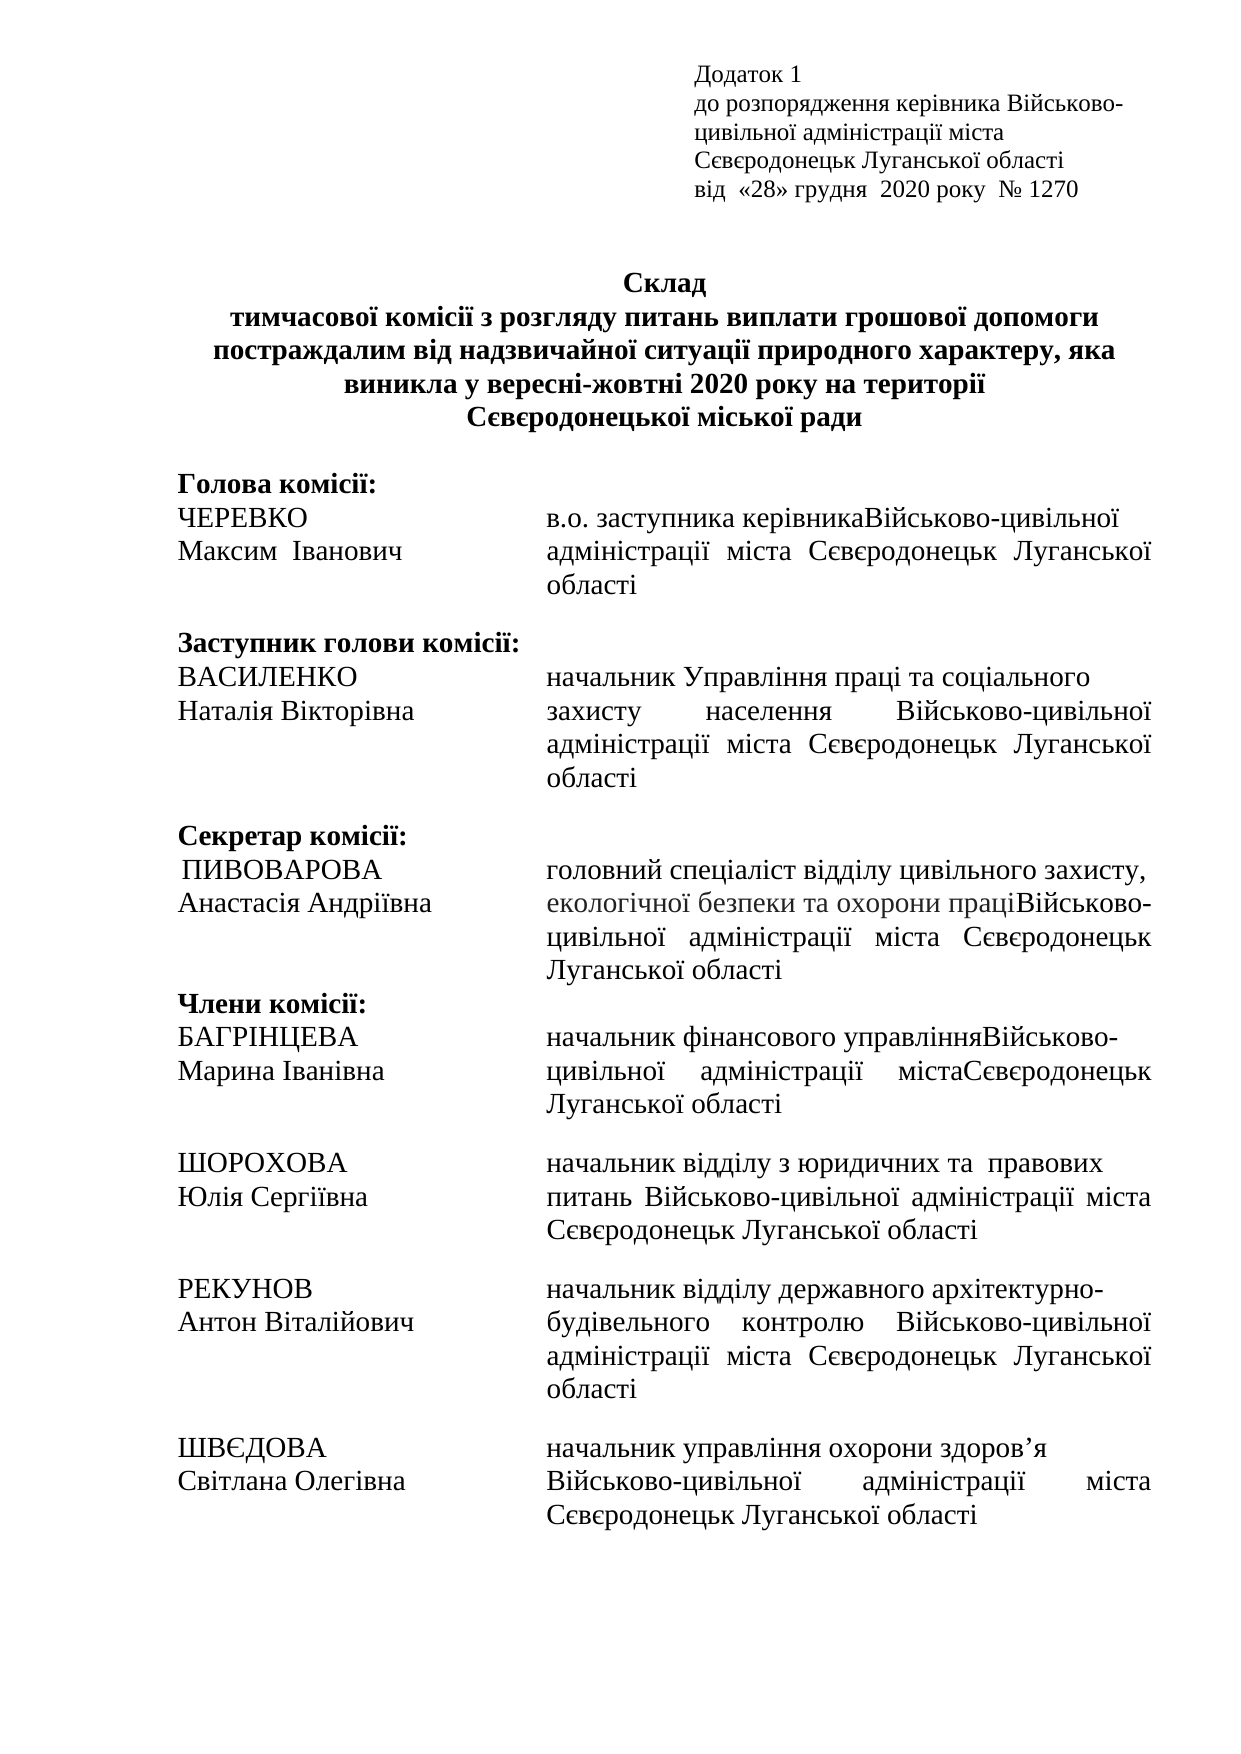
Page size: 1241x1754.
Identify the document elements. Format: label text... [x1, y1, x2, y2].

text Сєвєродонецької міської ради [177, 399, 1152, 433]
text Марина Іванівна цивільної адміністрації містаСєвєродонецьк Луганської області [177, 1053, 1152, 1120]
text Наталія Вікторівна захисту населення Військово-цивільної адміністрації міста Сєвєродонецьк Луганської області [177, 693, 1152, 793]
text ШОРОХОВА начальник відділу з юридичних та правових [177, 1145, 1152, 1179]
text Голова комісії: [177, 466, 1152, 500]
text Юлія Сергіївна питань Військово-цивільної адміністрації міста Сєвєродонецьк Луганської області [177, 1179, 1152, 1246]
text БАГРІНЦЕВА начальник фінансового управлінняВійськово- [177, 1019, 1152, 1053]
text Світлана Олегівна Військово-цивільної адміністрації міста Сєвєродонецьк Луганської області [177, 1463, 1152, 1531]
text ВАСИЛЕНКО начальник Управління праці та соціального [177, 659, 1152, 693]
text Заступник голови комісії: [177, 626, 1152, 659]
text Члени комісії: [177, 986, 1152, 1019]
text РЕКУНОВ начальник відділу державного архітектурно- [177, 1271, 1152, 1304]
text Максим Іванович адміністрації міста Сєвєродонецьк Луганської області [177, 533, 1152, 601]
text Анастасія Андріївна екологічної безпеки та охорони праціВійськово-цивільної адміністрації міста Сєвєродонецьк Луганської області [177, 885, 1152, 986]
text Додаток 1 [694, 59, 1152, 88]
text від «28» грудня 2020 року № 1270 [624, 174, 1152, 203]
text до розпорядження керівника Військово-цивільної адміністрації міста Сєвєродонецьк Луганської області [694, 88, 1152, 174]
text ЧЕРЕВКО в.о. заступника керівникаВійськово-цивільної [177, 500, 1152, 533]
text ШВЄДОВА начальник управління охорони здоров’я [177, 1430, 1152, 1463]
text ПИВОВАРОВА головний спеціаліст відділу цивільного захисту, [181, 852, 1152, 885]
text Секретар комісії: [177, 818, 1152, 852]
text Склад [177, 265, 1152, 299]
text Антон Віталійович будівельного контролю Військово-цивільної адміністрації міста Сєвєродонецьк Луганської області [177, 1304, 1152, 1405]
text тимчасової комісії з розгляду питань виплати грошової допомоги постраждалим від надзвичайної ситуації природного характеру, яка виникла у вересні-жовтні 2020 року на території [177, 299, 1152, 399]
